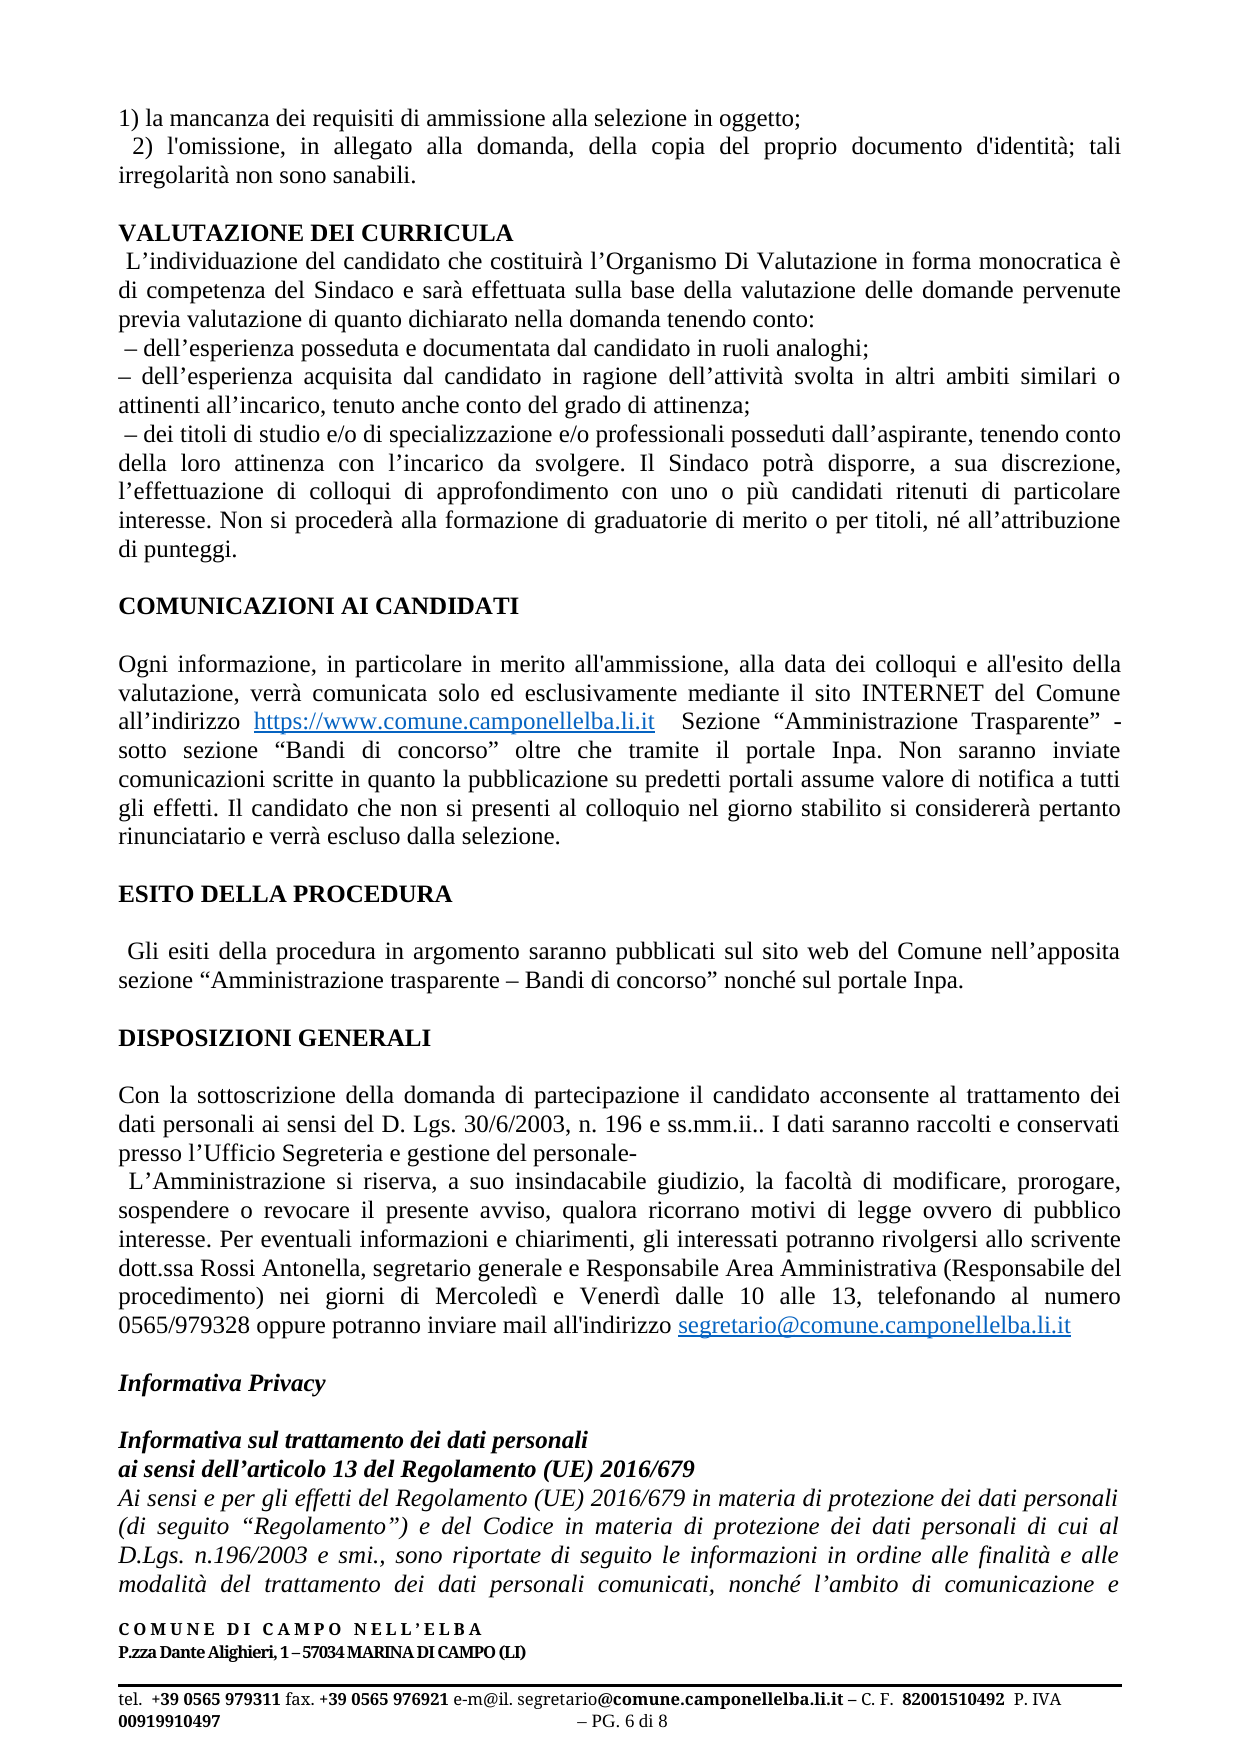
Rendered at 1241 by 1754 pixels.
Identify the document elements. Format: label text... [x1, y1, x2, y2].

text L’Amministrazione si riserva, a suo insindacabile giudizio, la facoltà di modificare, prorogare, sospendere o revocare il presente avviso, qualora ricorrano motivi di legge ovvero di pubblico interesse. Per eventuali informazioni e chiarimenti, gli interessati potranno rivolgersi allo scrivente dott.ssa Rossi Antonella, segretario generale e Responsabile Area Amministrativa (Responsabile del procedimento) nei giorni di Mercoledì e Venerdì dalle 10 alle 13, telefonando al numero 0565/979328 oppure potranno inviare mail all'indirizzo segretario@comune.camponellelba.li.it [118, 1166, 1122, 1339]
text Informativa sul trattamento dei dati personali [118, 1425, 1122, 1454]
text COMUNICAZIONI AI CANDIDATI [118, 591, 1122, 620]
text VALUTAZIONE DEI CURRICULA [118, 218, 1122, 246]
text Con la sottoscrizione della domanda di partecipazione il candidato acconsente al trattamento dei dati personali ai sensi del D. Lgs. 30/6/2003, n. 196 e ss.mm.ii.. I dati saranno raccolti e conservati presso l’Ufficio Segreteria e gestione del personale- [118, 1080, 1122, 1166]
text 1) la mancanza dei requisiti di ammissione alla selezione in oggetto; [118, 103, 1122, 131]
text ESITO DELLA PROCEDURA [118, 879, 1122, 908]
text – dell’esperienza posseduta e documentata dal candidato in ruoli analoghi; [118, 333, 1122, 361]
text L’individuazione del candidato che costituirà l’Organismo Di Valutazione in forma monocratica è di competenza del Sindaco e sarà effettuata sulla base della valutazione delle domande pervenute previa valutazione di quanto dichiarato nella domanda tenendo conto: [118, 246, 1122, 333]
text Informativa Privacy [118, 1368, 1122, 1396]
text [118, 1483, 1122, 1598]
text ai sensi dell’articolo 13 del Regolamento (UE) 2016/679 [118, 1454, 1122, 1483]
text – dei titoli di studio e/o di specializzazione e/o professionali posseduti dall’aspirante, tenendo conto della loro attinenza con l’incarico da svolgere. Il Sindaco potrà disporre, a sua discrezione, l’effettuazione di colloqui di approfondimento con uno o più candidati ritenuti di particolare interesse. Non si procederà alla formazione di graduatorie di merito o per titoli, né all’attribuzione di punteggi. [118, 419, 1122, 563]
text – dell’esperienza acquisita dal candidato in ragione dell’attività svolta in altri ambiti similari o attinenti all’incarico, tenuto anche conto del grado di attinenza; [118, 361, 1122, 419]
text 2) l'omissione, in allegato alla domanda, della copia del proprio documento d'identità; tali irregolarità non sono sanabili. [118, 131, 1122, 189]
text DISPOSIZIONI GENERALI [118, 1023, 1122, 1051]
text Ogni informazione, in particolare in merito all'ammissione, alla data dei colloqui e all'esito della valutazione, verrà comunicata solo ed esclusivamente mediante il sito INTERNET del Comune all’indirizzo https://www.comune.camponellelba.li.it Sezione “Amministrazione Trasparente” - sotto sezione “Bandi di concorso” oltre che tramite il portale Inpa. Non saranno inviate comunicazioni scritte in quanto la pubblicazione su predetti portali assume valore di notifica a tutti gli effetti. Il candidato che non si presenti al colloquio nel giorno stabilito si considererà pertanto rinunciatario e verrà escluso dalla selezione. [118, 649, 1122, 850]
text Gli esiti della procedura in argomento saranno pubblicati sul sito web del Comune nell’apposita sezione “Amministrazione trasparente – Bandi di concorso” nonché sul portale Inpa. [118, 936, 1122, 994]
